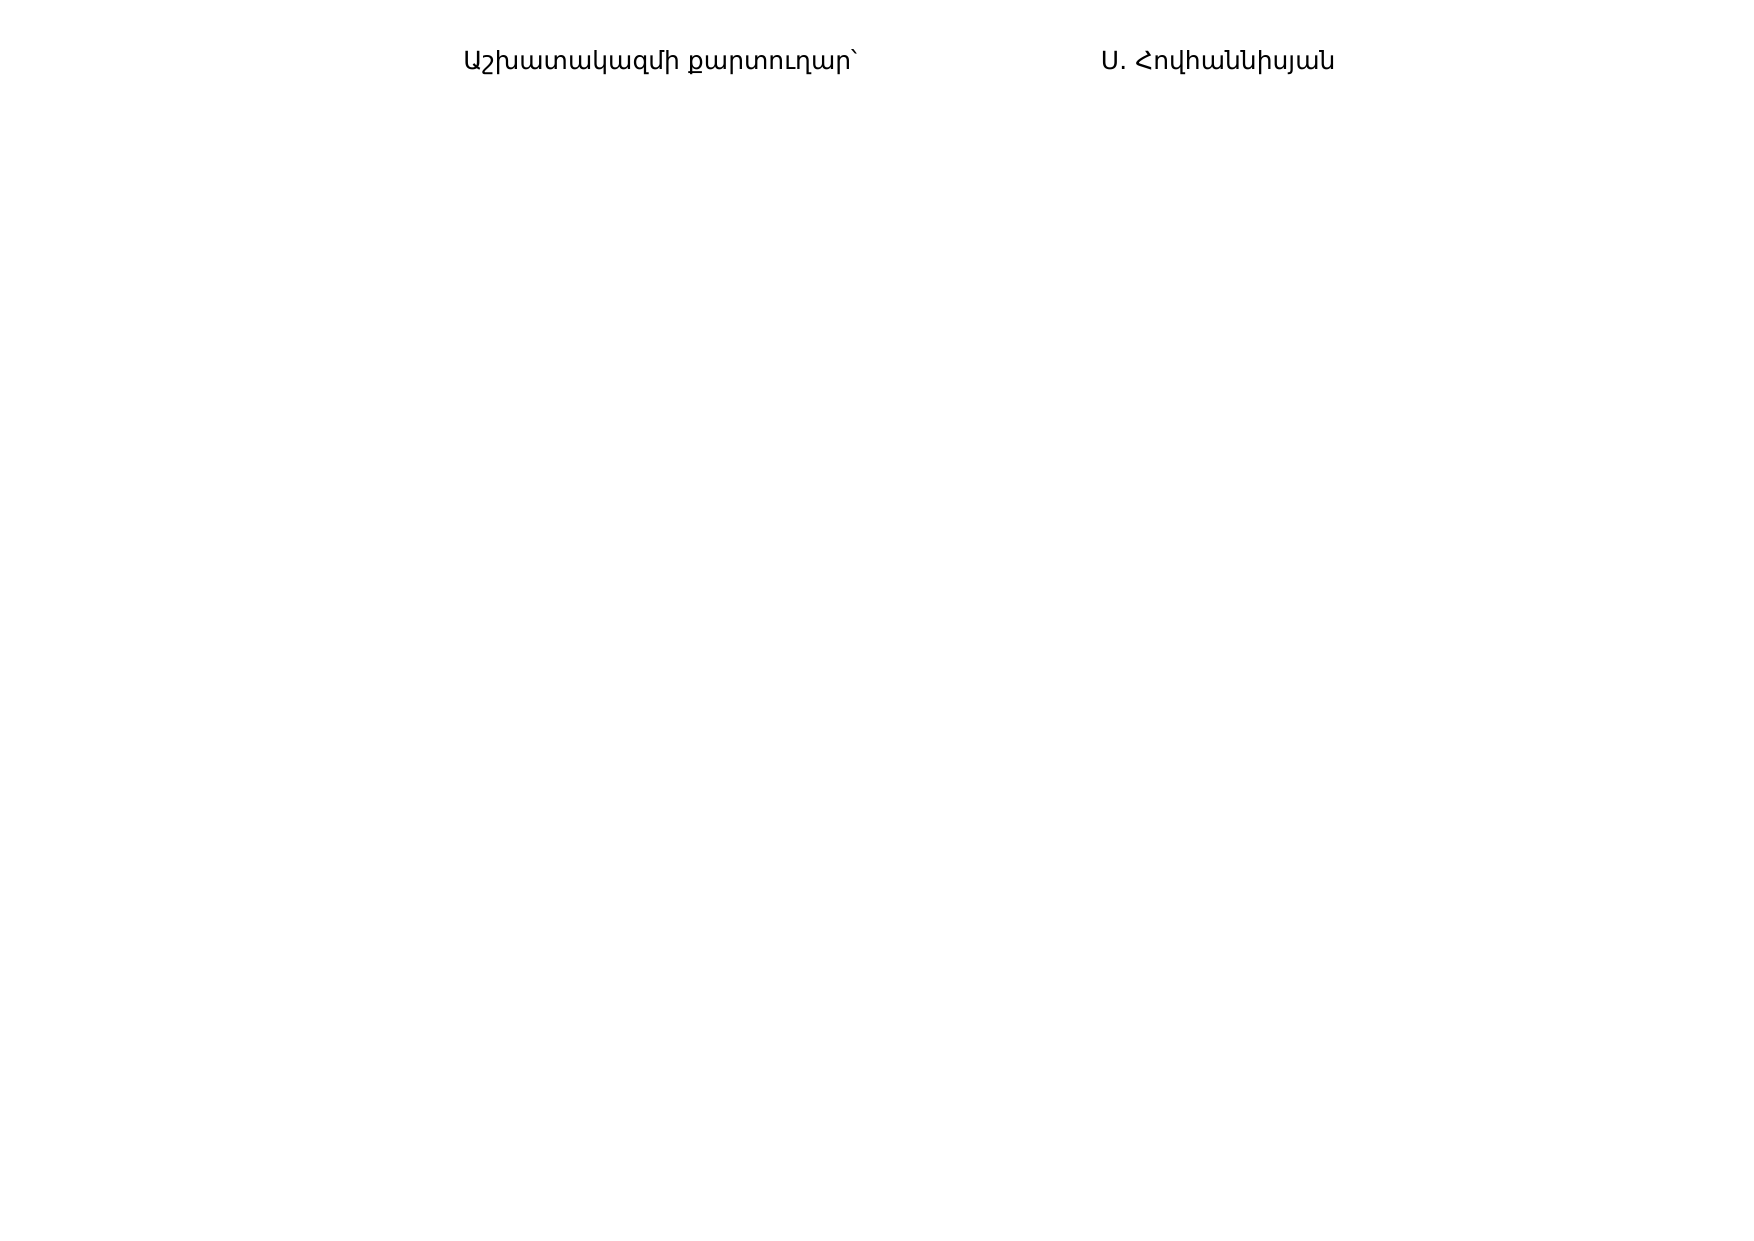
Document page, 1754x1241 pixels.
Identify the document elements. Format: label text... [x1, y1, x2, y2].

text Աշխատակազմի քարտուղար՝ Ս․ Հովհաննիսյան [89, 44, 1709, 75]
